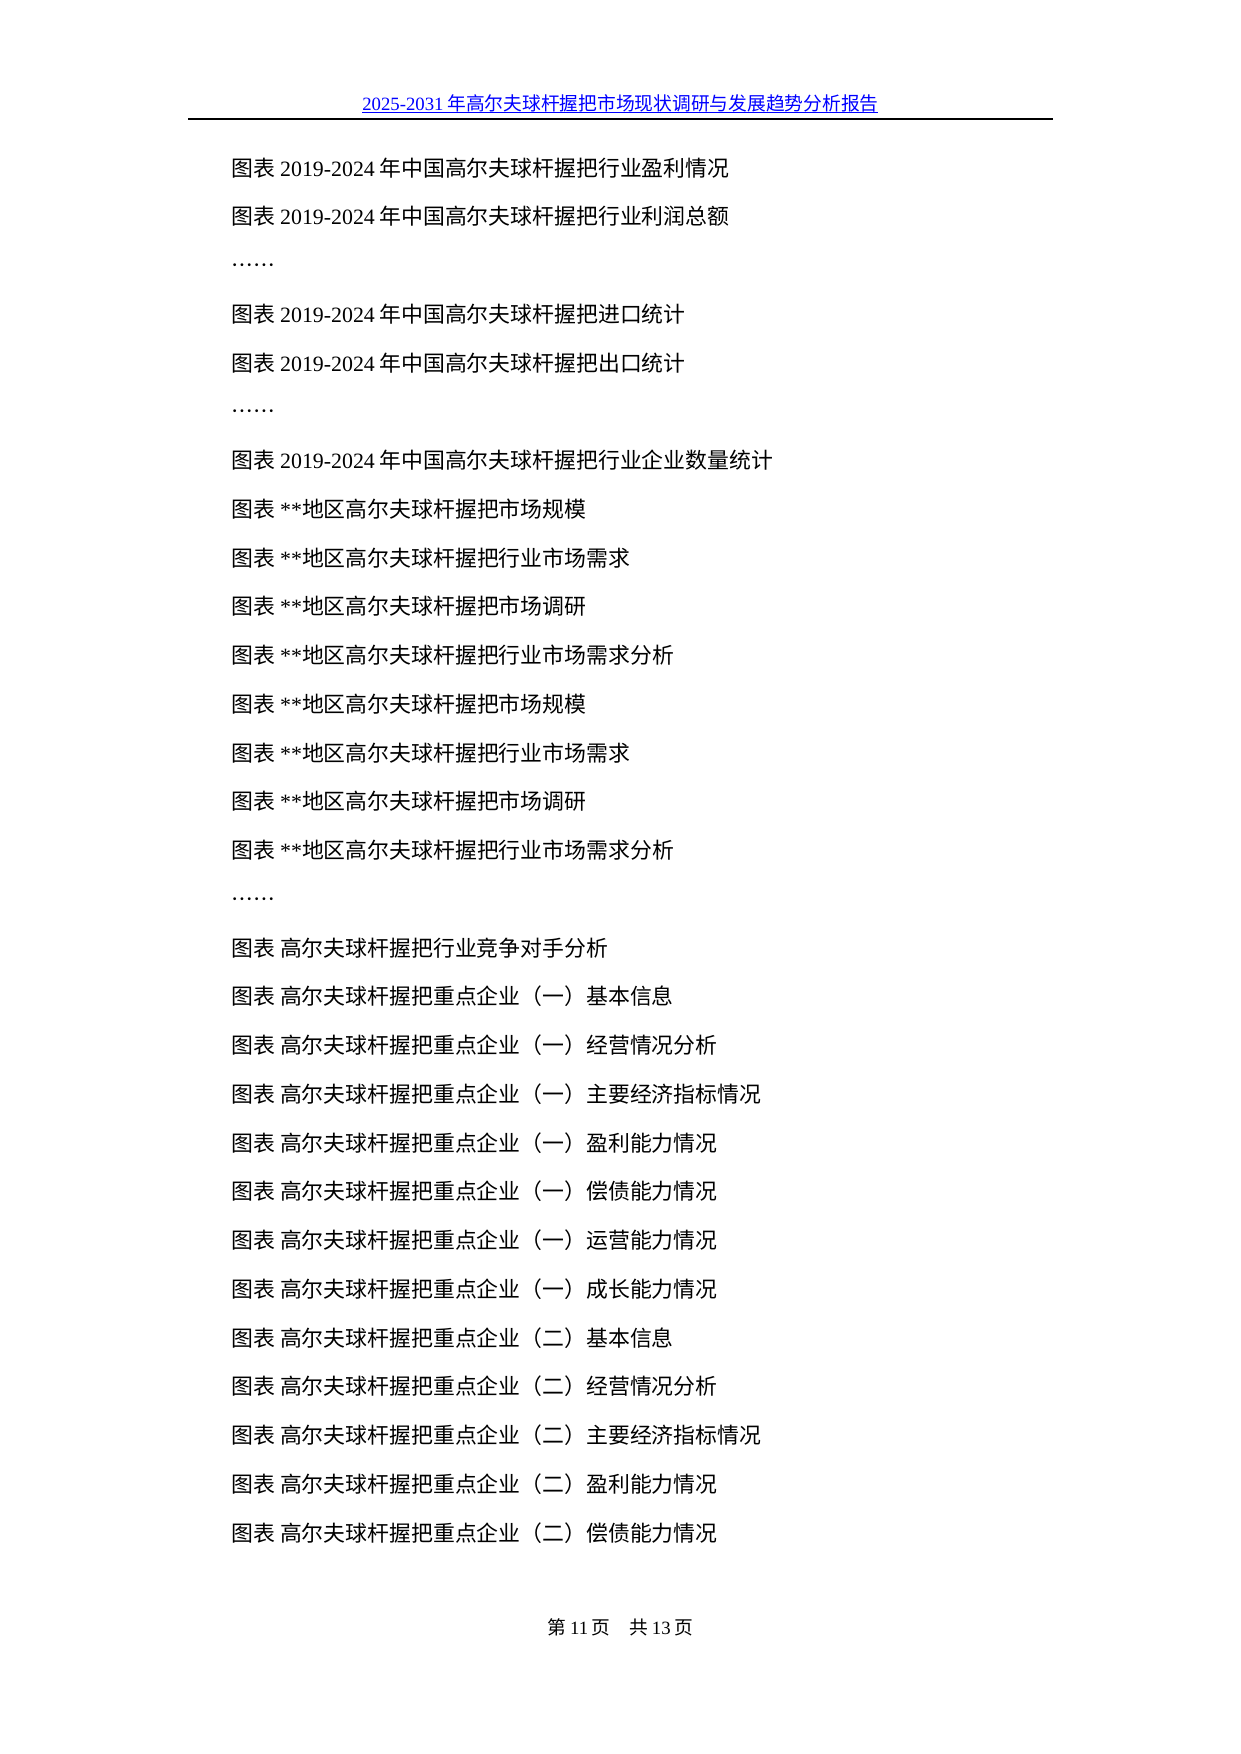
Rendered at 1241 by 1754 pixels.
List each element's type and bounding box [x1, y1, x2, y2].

text [187, 150, 1053, 1548]
